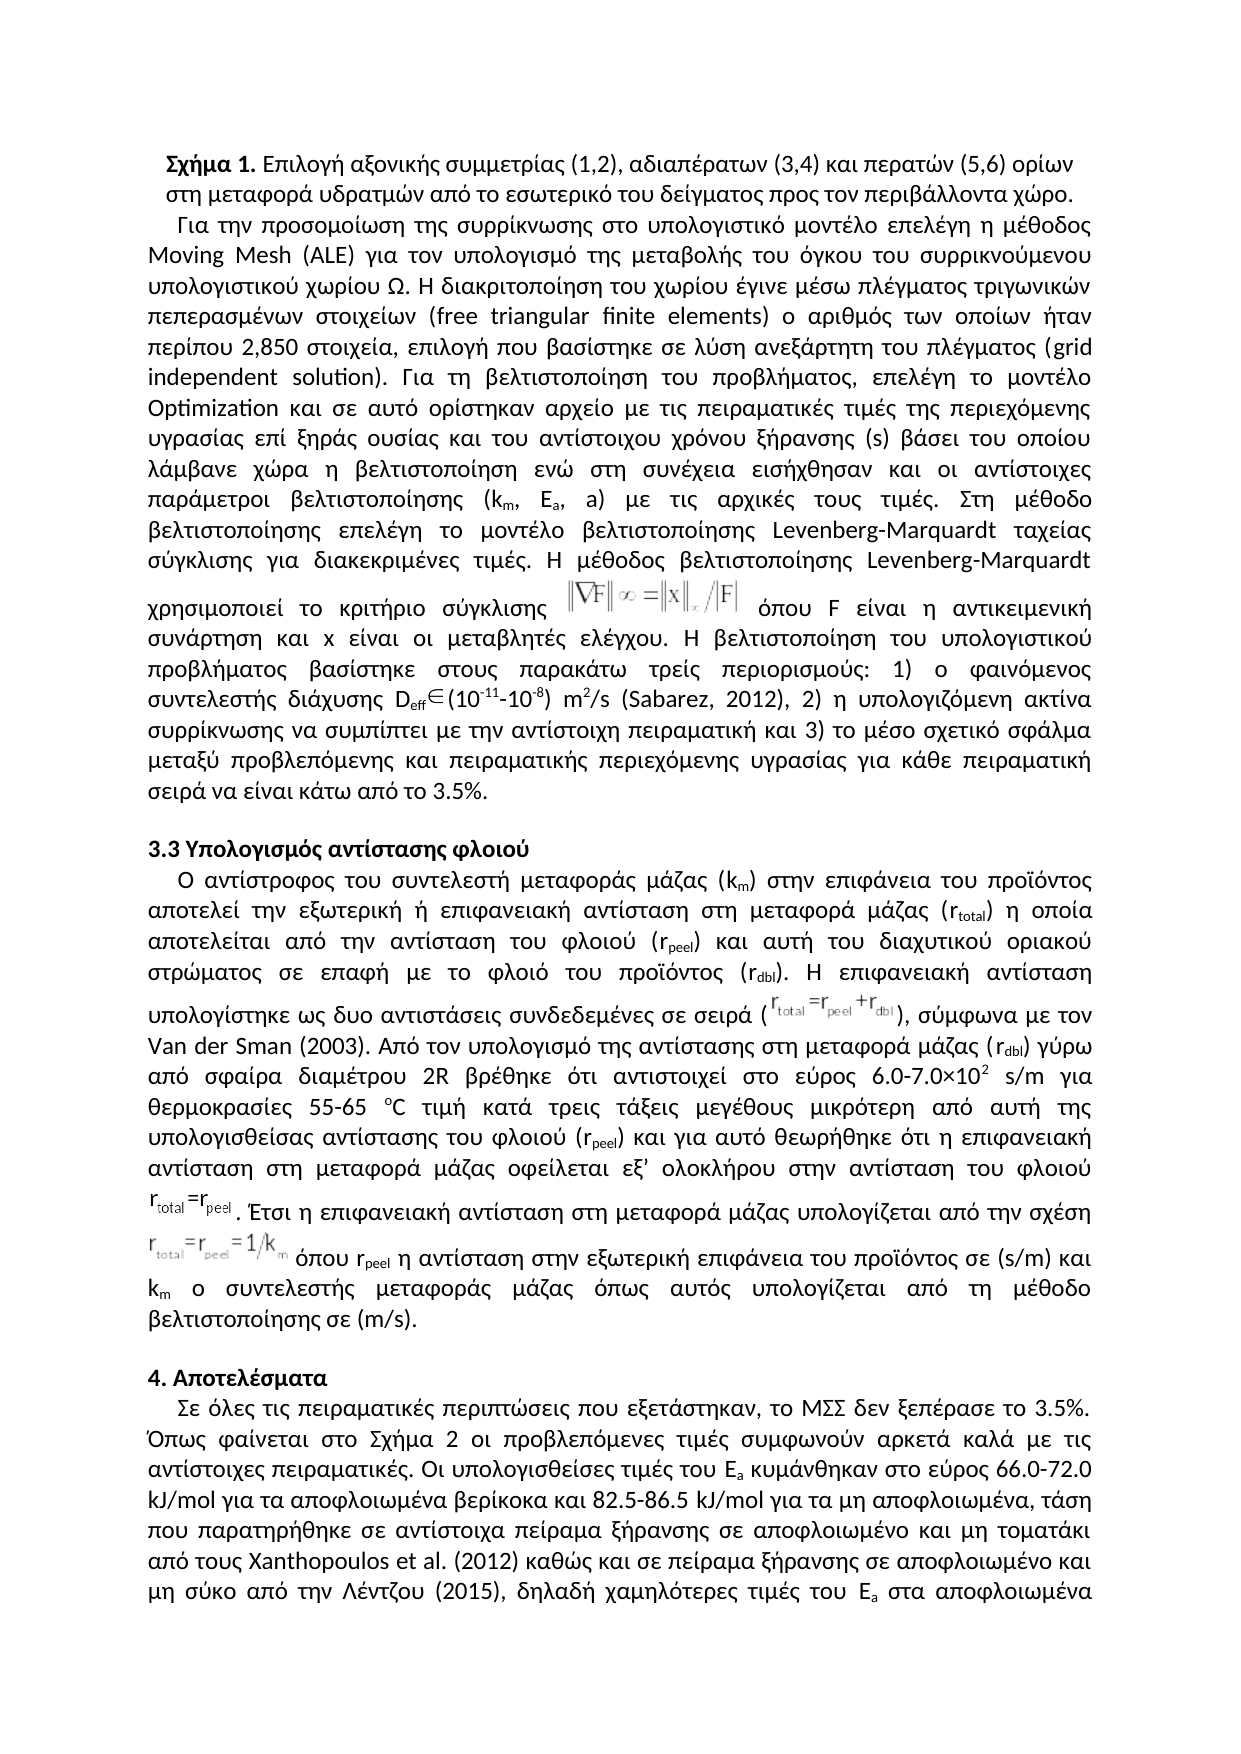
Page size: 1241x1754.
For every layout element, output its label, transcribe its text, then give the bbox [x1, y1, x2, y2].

text Για την προσομοίωση της συρρίκνωσης στο υπολογιστικό μοντέλο επελέγη η μέθοδος Moving Mesh (ALE) για τον υπολογισμό της μεταβολής του όγκου του συρρικνούμενου υπολογιστικού χωρίου Ω. Η διακριτοποίηση του χωρίου έγινε μέσω πλέγματος τριγωνικών πεπερασμένων στοιχείων (free triangular finite elements) ο αριθμός των οποίων ήταν περίπου 2,850 στοιχεία, επιλογή που βασίστηκε σε λύση ανεξάρτητη του πλέγματος (grid independent solution). Για τη βελτιστοποίηση του προβλήματος, επελέγη το μοντέλο Optimization και σε αυτό ορίστηκαν αρχείο με τις πειραματικές τιμές της περιεχόμενης υγρασίας επί ξηράς ουσίας και του αντίστοιχου χρόνου ξήρανσης (s) βάσει του οποίου λάμβανε χώρα η βελτιστοποίηση ενώ στη συνέχεια εισήχθησαν και οι αντίστοιχες παράμετροι βελτιστοποίησης (km, Ea, a) με τις αρχικές τους τιμές. Στη μέθοδο βελτιστοποίησης επελέγη το μοντέλο βελτιστοποίησης Levenberg-Marquardt ταχείας σύγκλισης για διακεκριμένες τιμές. Η μέθοδος βελτιστοποίησης Levenberg-Marquardt χρησιμοποιεί το κριτήριο σύγκλισης όπου F είναι η αντικειμενική συνάρτηση και x είναι οι μεταβλητές ελέγχου. H βελτιστοποίηση του υπολογιστικού προβλήματος βασίστηκε στους παρακάτω τρείς περιορισμούς: 1) ο φαινόμενος συντελεστής διάχυσης Deff(10-11-10-8) m2/s (Sabarez, 2012), 2) η υπολογιζόμενη ακτίνα συρρίκνωσης να συμπίπτει με την αντίστοιχη πειραματική και 3) το μέσο σχετικό σφάλμα μεταξύ προβλεπόμενης και πειραματικής περιεχόμενης υγρασίας για κάθε πειραματική σειρά να είναι κάτω από το 3.5%. [148, 209, 1092, 806]
text 4. Αποτελέσματα [148, 1362, 1092, 1392]
text Ο αντίστροφος του συντελεστή μεταφοράς μάζας (km) στην επιφάνεια του προϊόντος αποτελεί την εξωτερική ή επιφανειακή αντίσταση στη μεταφορά μάζας (rtotal) η οποία αποτελείται από την αντίσταση του φλοιού (rpeel) και αυτή του διαχυτικού οριακού στρώματος σε επαφή με το φλοιό του προϊόντος (rdbl). H επιφανειακή αντίσταση υπολογίστηκε ως δυο αντιστάσεις συνδεδεμένες σε σειρά (), σύμφωνα με τον Van der Sman (2003). Από τον υπολογισμό της αντίστασης στη μεταφορά μάζας (rdbl) γύρω από σφαίρα διαμέτρου 2R βρέθηκε ότι αντιστοιχεί στο εύρος 6.0-7.0×102 s/m για θερμοκρασίες 55-65 oC τιμή κατά τρεις τάξεις μεγέθους μικρότερη από αυτή της υπολογισθείσας αντίστασης του φλοιού (rpeel) και για αυτό θεωρήθηκε ότι η επιφανειακή αντίσταση στη μεταφορά μάζας οφείλεται εξ’ ολοκλήρου στην αντίσταση του φλοιού . Έτσι η επιφανειακή αντίσταση στη μεταφορά μάζας υπολογίζεται από την σχέση όπου rpeel η αντίσταση στην εξωτερική επιφάνεια του προϊόντος σε (s/m) και km ο συντελεστής μεταφοράς μάζας όπως αυτός υπολογίζεται από τη μέθοδο βελτιστοποίησης σε (m/s). [148, 864, 1092, 1334]
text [148, 1392, 1092, 1606]
text 3.3 Υπολογισμός αντίστασης φλοιού [148, 834, 1092, 864]
text Σχήμα 1. Επιλογή αξονικής συμμετρίας (1,2), αδιαπέρατων (3,4) και περατών (5,6) ορίων στη μεταφορά υδρατμών από το εσωτερικό του δείγματος προς τον περιβάλλοντα χώρο. [148, 148, 1092, 209]
